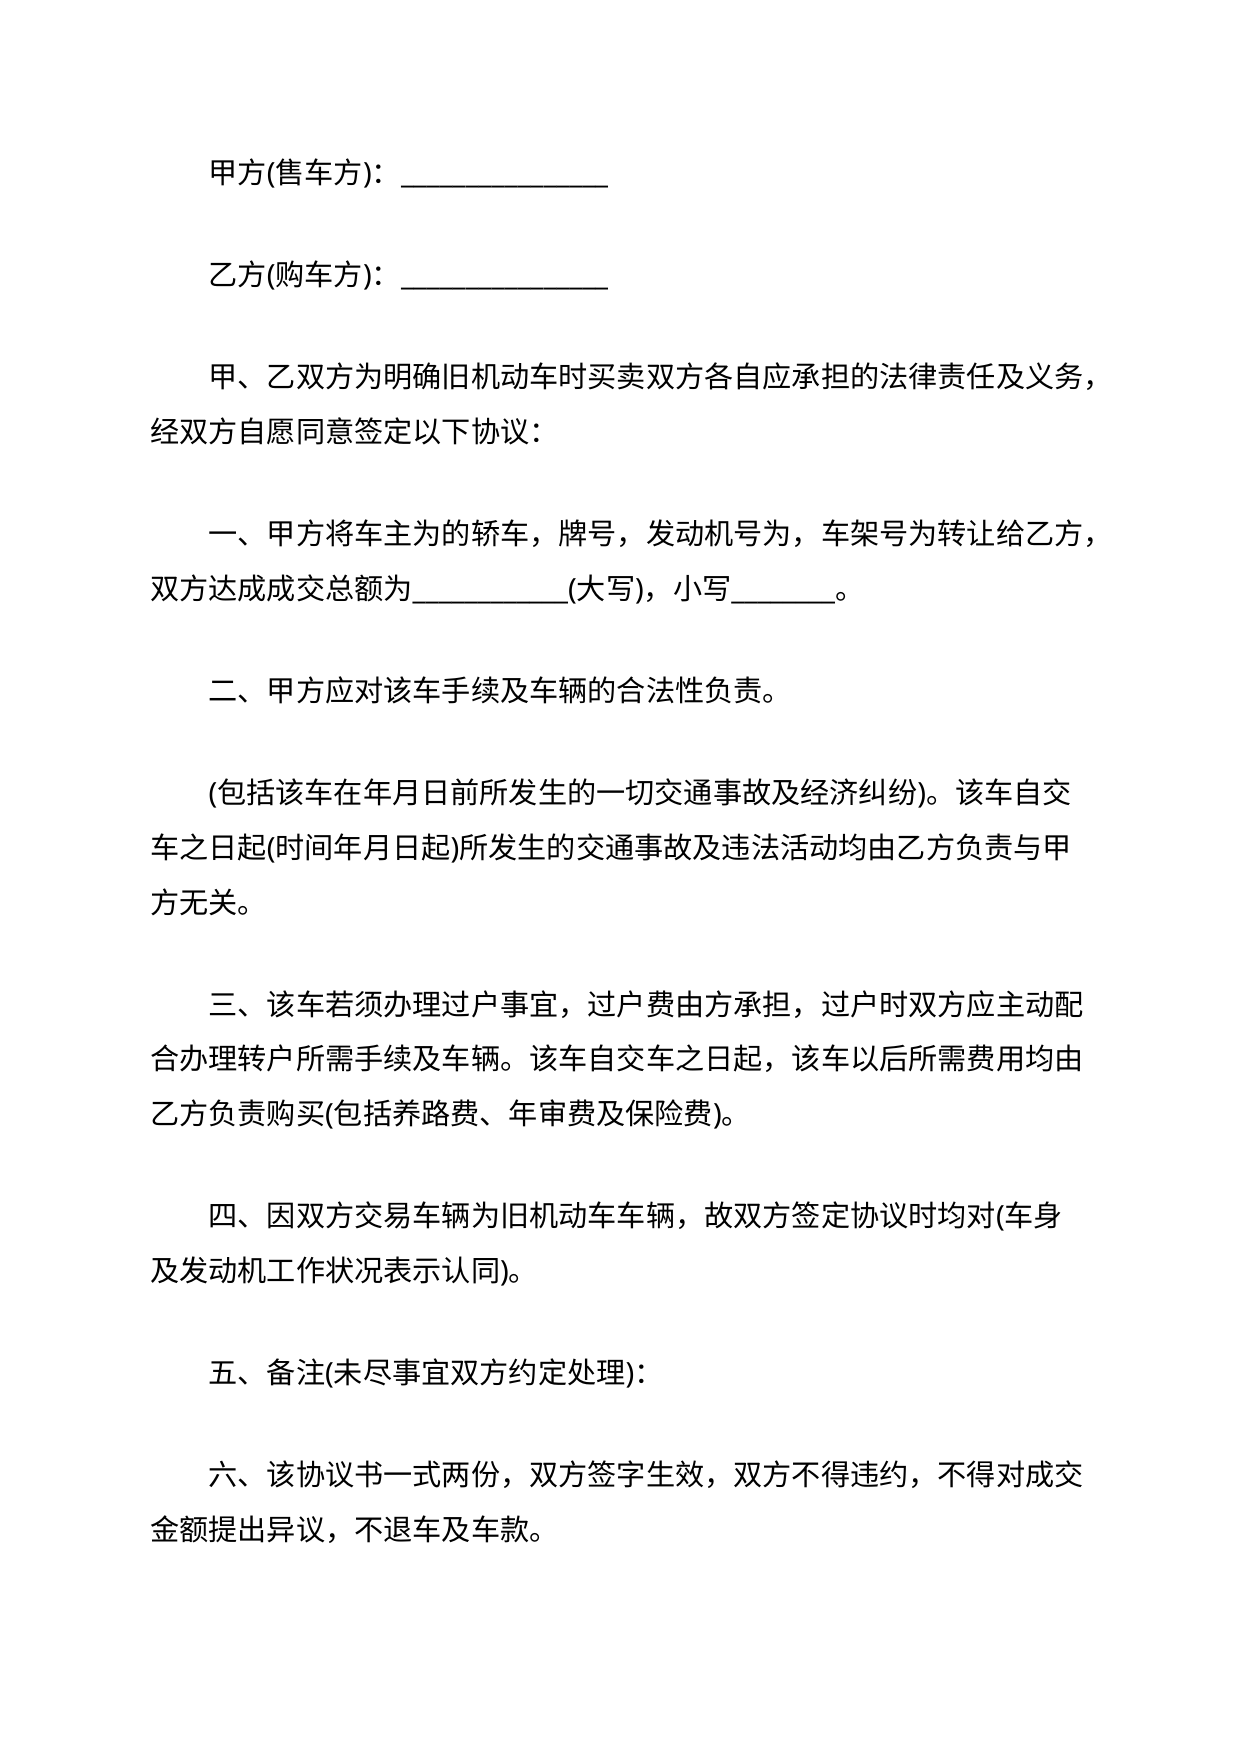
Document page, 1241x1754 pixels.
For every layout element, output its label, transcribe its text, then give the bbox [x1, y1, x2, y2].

text 六、该协议书一式两份，双方签字生效，双方不得违约，不得对成交金额提出异议，不退车及车款。 [150, 1452, 1090, 1549]
text 四、因双方交易车辆为旧机动车车辆，故双方签定协议时均对(车身及发动机工作状况表示认同)。 [150, 1193, 1090, 1290]
text 二、甲方应对该车手续及车辆的合法性负责。 [150, 667, 1090, 710]
text (包括该车在年月日前所发生的一切交通事故及经济纠纷)。该车自交车之日起(时间年月日起)所发生的交通事故及违法活动均由乙方负责与甲方无关。 [150, 769, 1090, 922]
text 一、甲方将车主为的轿车，牌号，发动机号为，车架号为转让给乙方，双方达成成交总额为____________(大写)，小写________。 [150, 511, 1090, 608]
text 三、该车若须办理过户事宜，过户费由方承担，过户时双方应主动配合办理转户所需手续及车辆。该车自交车之日起，该车以后所需费用均由乙方负责购买(包括养路费、年审费及保险费)。 [150, 981, 1090, 1133]
text 乙方(购车方)：________________ [150, 252, 1090, 294]
text 五、备注(未尽事宜双方约定处理)： [150, 1350, 1090, 1392]
text 甲、乙双方为明确旧机动车时买卖双方各自应承担的法律责任及义务，经双方自愿同意签定以下协议： [150, 354, 1090, 451]
text 甲方(售车方)：________________ [150, 150, 1090, 192]
